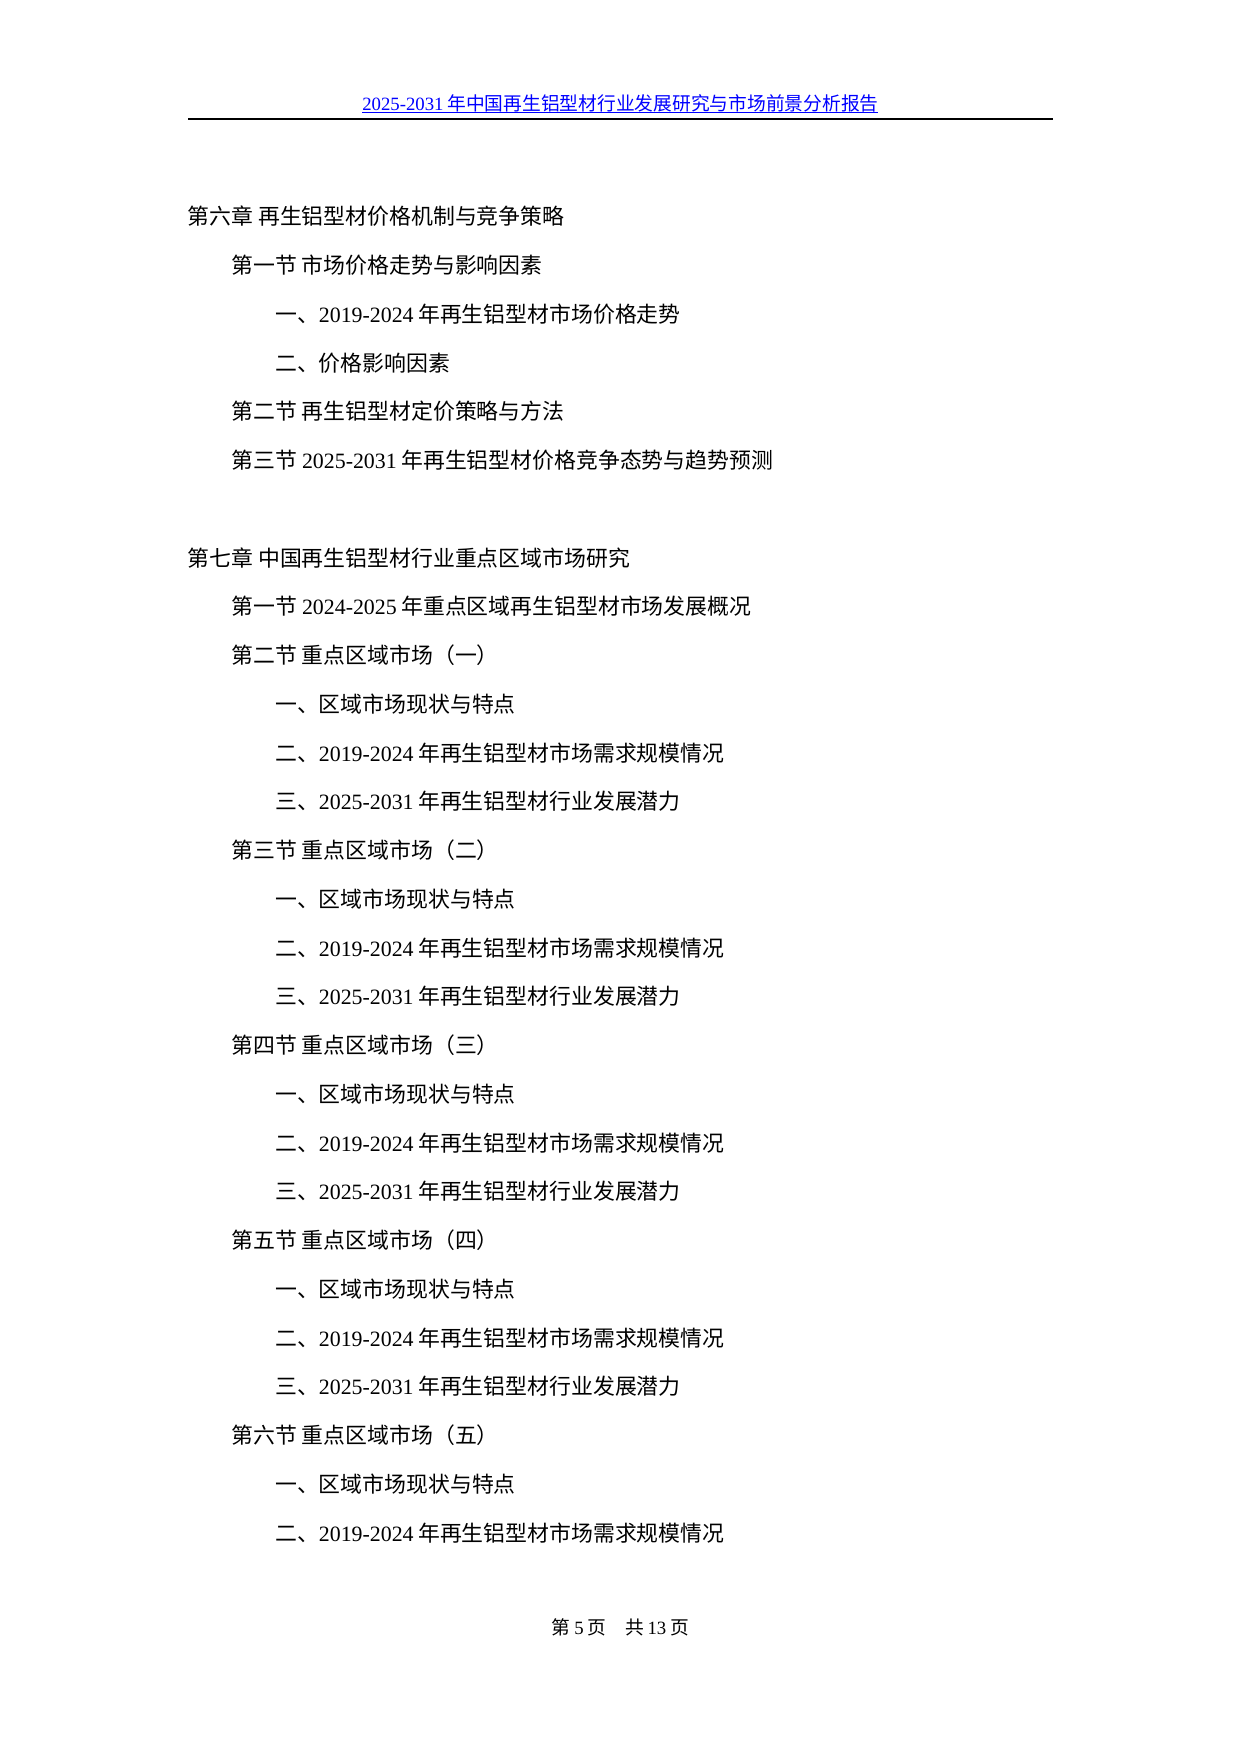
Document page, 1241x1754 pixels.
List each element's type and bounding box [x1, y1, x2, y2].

text [187, 150, 1053, 1548]
